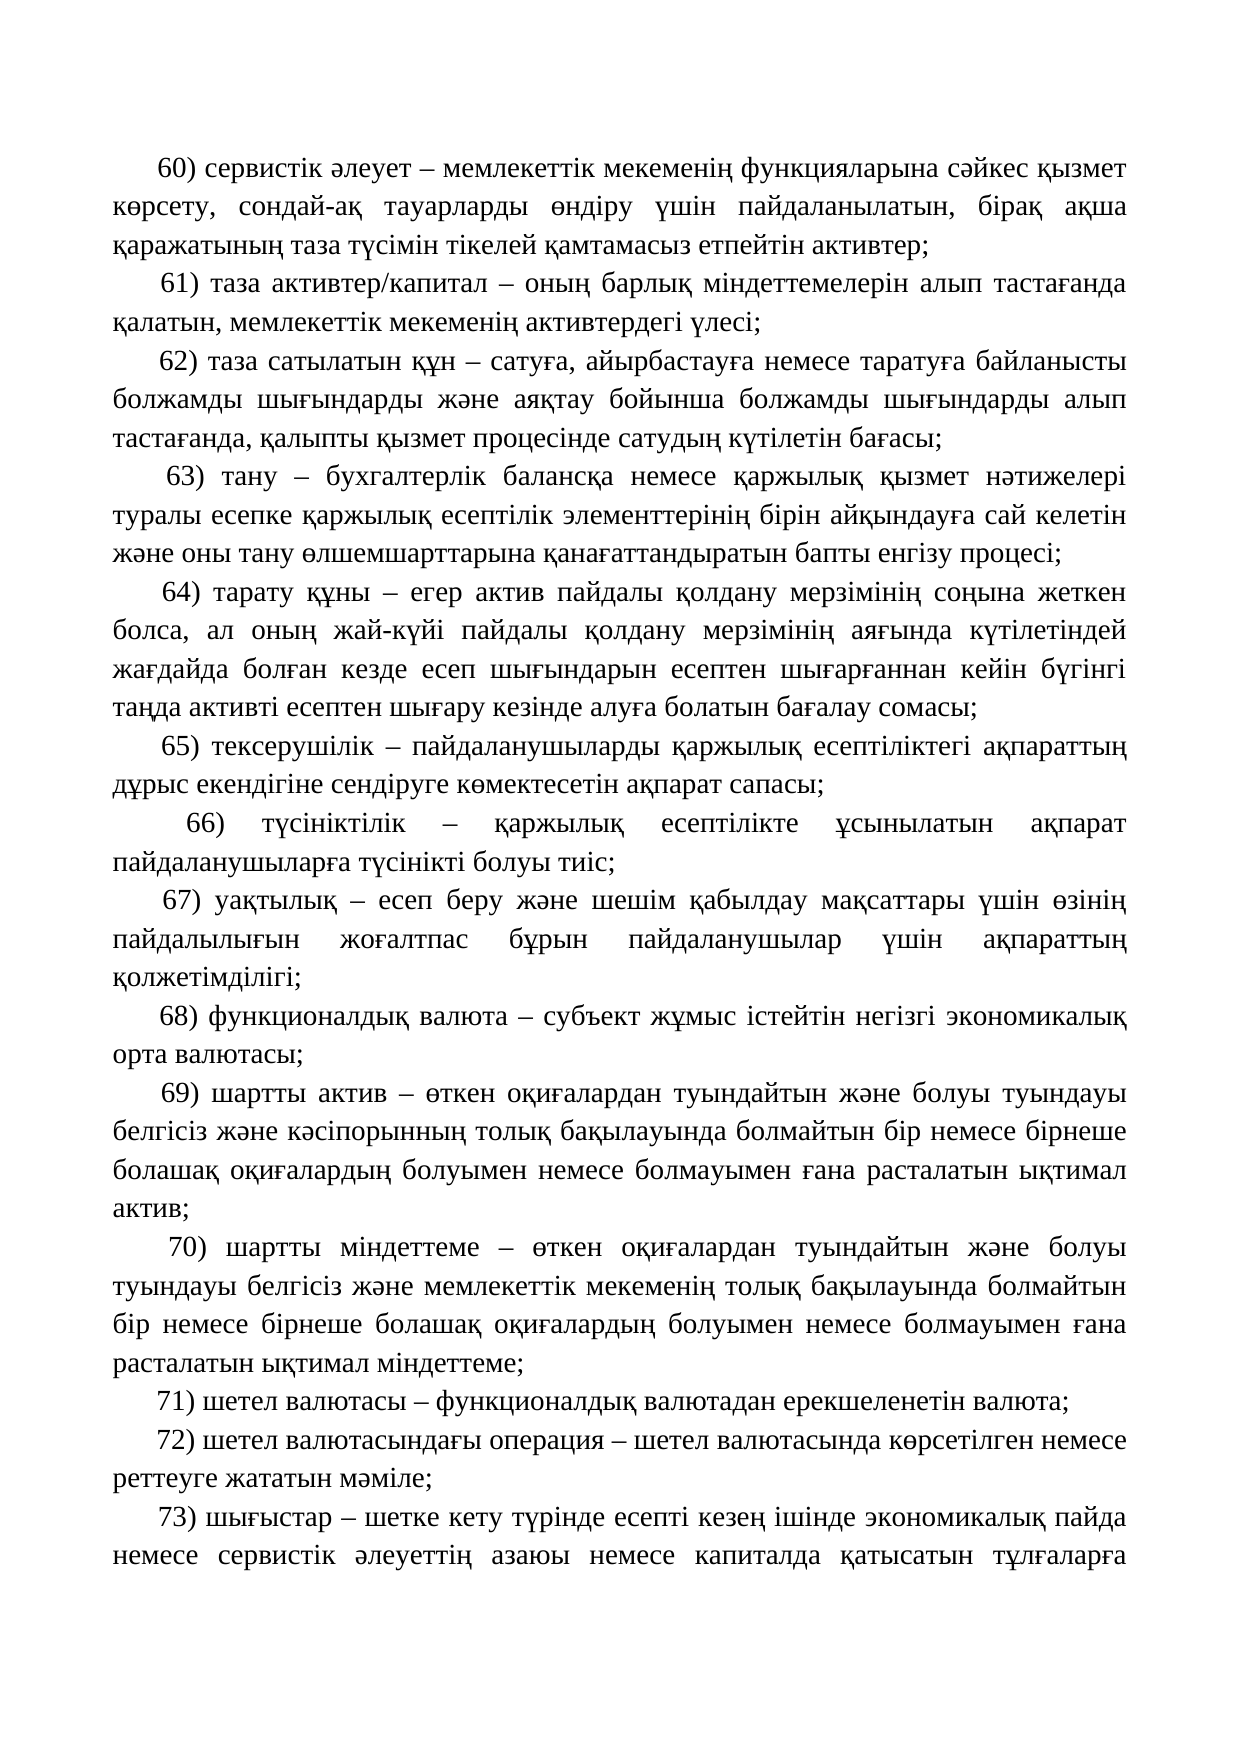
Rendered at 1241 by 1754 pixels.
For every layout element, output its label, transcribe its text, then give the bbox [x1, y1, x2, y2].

text 68) функционалдық валюта – субъект жұмыс істейтін негізгі экономикалық орта валютасы; [112, 998, 1128, 1070]
text 65) тексерушілік – пайдаланушыларды қаржылық есептіліктегі ақпараттың дұрыс екендігіне сендіруге көмектесетін ақпарат сапасы; [112, 728, 1128, 800]
text 63) тану – бухгалтерлік балансқа немесе қаржылық қызмет нәтижелері туралы есепке қаржылық есептілік элементтерінің бірін айқындауға сай келетін және оны тану өлшемшарттарына қанағаттандыратын бапты енгізу процесі; [112, 458, 1128, 569]
text 71) шетел валютасы – функционалдық валютадан ерекшеленетін валюта; [112, 1383, 1128, 1417]
text 70) шартты міндеттеме – өткен оқиғалардан туындайтын және болуы туындауы белгісіз және мемлекеттік мекеменің толық бақылауында болмайтын бір немесе бірнеше болашақ оқиғалардың болуымен немесе болмауымен ғана расталатын ықтимал міндеттеме; [112, 1229, 1128, 1378]
text 69) шартты актив – өткен оқиғалардан туындайтын және болуы туындауы белгісіз және кәсіпорынның толық бақылауында болмайтын бір немесе бірнеше болашақ оқиғалардың болуымен немесе болмауымен ғана расталатын ықтимал актив; [112, 1075, 1128, 1224]
text 66) түсініктілік – қаржылық есептілікте ұсынылатын ақпарат пайдаланушыларға түсінікті болуы тиіс; [112, 805, 1128, 877]
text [112, 1499, 1128, 1571]
text 60) сервистiк әлеует – мемлекеттiк мекеменiң функцияларына сәйкес қызмет көрсету, сондай-ақ тауарларды өндiру үшiн пайдаланылатын, бiрақ ақша қаражатының таза түсiмiн тiкелей қамтамасыз етпейтiн активтер; [112, 150, 1128, 261]
text 64) тарату құны – егер актив пайдалы қолдану мерзiмiнiң соңына жеткен болса, ал оның жай-күйi пайдалы қолдану мерзiмiнiң аяғында күтiлетiндей жағдайда болған кезде есеп шығындарын есептен шығарғаннан кейiн бүгiнгi таңда активтi есептен шығару кезiнде алуға болатын бағалау сомасы; [112, 574, 1128, 723]
text 61) таза активтер/капитал – оның барлық міндеттемелерін алып тастағанда қалатын, мемлекеттік мекеменің активтердегі үлесі; [112, 266, 1128, 338]
text 62) таза сатылатын құн – сатуға, айырбастауға немесе таратуға байланысты болжамды шығындарды және аяқтау бойынша болжамды шығындарды алып тастағанда, қалыпты қызмет процесінде сатудың күтілетін бағасы; [112, 343, 1128, 453]
text 72) шетел валютасындағы операция – шетел валютасында көрсетілген немесе реттеуге жататын мәміле; [112, 1422, 1128, 1494]
text 67) уақтылық – есеп беру және шешім қабылдау мақсаттары үшін өзінің пайдалылығын жоғалтпас бұрын пайдаланушылар үшін ақпараттың қолжетімділігі; [112, 882, 1128, 993]
